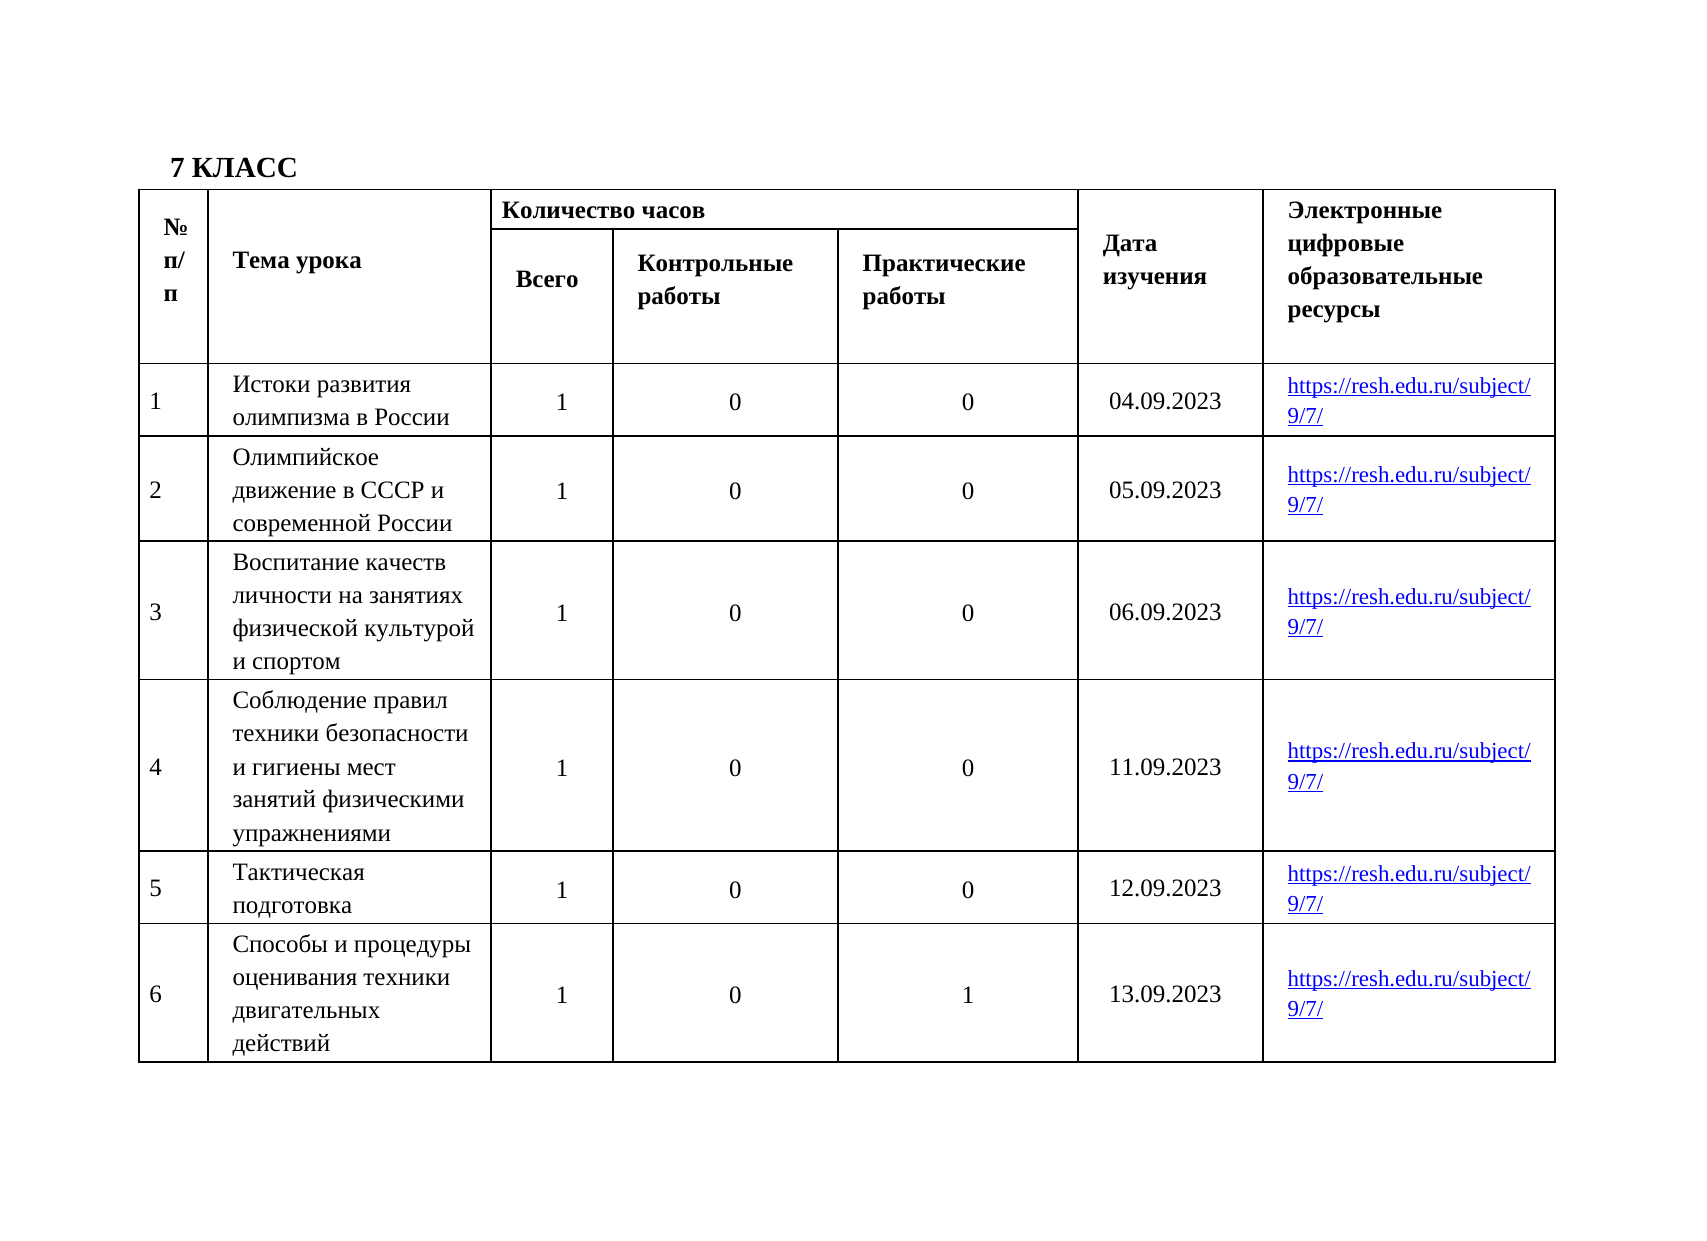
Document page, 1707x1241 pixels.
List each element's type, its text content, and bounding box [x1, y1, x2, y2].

table_header Дата изучения [1079, 190, 1262, 362]
table_cell 1 [839, 924, 1077, 1061]
table_cell 13.09.2023 [1079, 924, 1262, 1061]
table_cell 1 [492, 542, 612, 679]
table_cell 0 [614, 542, 837, 679]
table_cell Практические работы [839, 230, 1077, 362]
table_cell 1 [492, 852, 612, 923]
table_cell 06.09.2023 [1079, 542, 1262, 679]
table_cell 4 [140, 680, 207, 850]
table_cell https://resh.edu.ru/subject/9/7/ [1264, 542, 1554, 679]
table_cell 5 [140, 852, 207, 923]
table_cell 0 [839, 680, 1077, 850]
table_cell 1 [492, 364, 612, 435]
table_cell 0 [614, 680, 837, 850]
table_cell Воспитание качеств личности на занятиях физической культурой и спортом [209, 542, 490, 679]
table_cell 0 [839, 542, 1077, 679]
table_cell Истоки развития олимпизма в России [209, 364, 490, 435]
table_cell 12.09.2023 [1079, 852, 1262, 923]
table_cell https://resh.edu.ru/subject/9/7/ [1264, 364, 1554, 435]
table_cell Контрольные работы [614, 230, 837, 362]
table_cell 0 [614, 852, 837, 923]
table_cell 0 [839, 852, 1077, 923]
table_cell https://resh.edu.ru/subject/9/7/ [1264, 437, 1554, 540]
table_cell https://resh.edu.ru/subject/9/7/ [1264, 680, 1554, 850]
table_cell 1 [140, 364, 207, 435]
table_cell 6 [140, 924, 207, 1061]
table_cell 1 [492, 680, 612, 850]
table_cell 0 [839, 437, 1077, 540]
table_cell 1 [492, 924, 612, 1061]
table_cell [1264, 924, 1554, 1061]
table_cell 0 [614, 437, 837, 540]
table_cell Тактическая подготовка [209, 852, 490, 923]
table_cell 0 [614, 364, 837, 435]
text 7 КЛАСС [162, 150, 1557, 183]
table_cell 0 [839, 364, 1077, 435]
table_header Тема урока [209, 190, 490, 362]
table_header № п/п [140, 190, 207, 362]
table_cell https://resh.edu.ru/subject/9/7/ [1264, 852, 1554, 923]
table_cell 1 [492, 437, 612, 540]
table_cell 3 [140, 542, 207, 679]
table_cell Всего [492, 230, 612, 362]
table_cell 11.09.2023 [1079, 680, 1262, 850]
table_cell 0 [614, 924, 837, 1061]
table_cell Способы и процедуры оценивания техники двигательных действий [209, 924, 490, 1061]
table_header Электронные цифровые образовательные ресурсы [1264, 190, 1554, 362]
table_cell Олимпийское движение в СССР и современной России [209, 437, 490, 540]
table_header Количество часов [492, 190, 1077, 228]
table_cell Соблюдение правил техники безопасности и гигиены мест занятий физическими упражнениями [209, 680, 490, 850]
table_cell 05.09.2023 [1079, 437, 1262, 540]
table_cell 04.09.2023 [1079, 364, 1262, 435]
table_cell 2 [140, 437, 207, 540]
